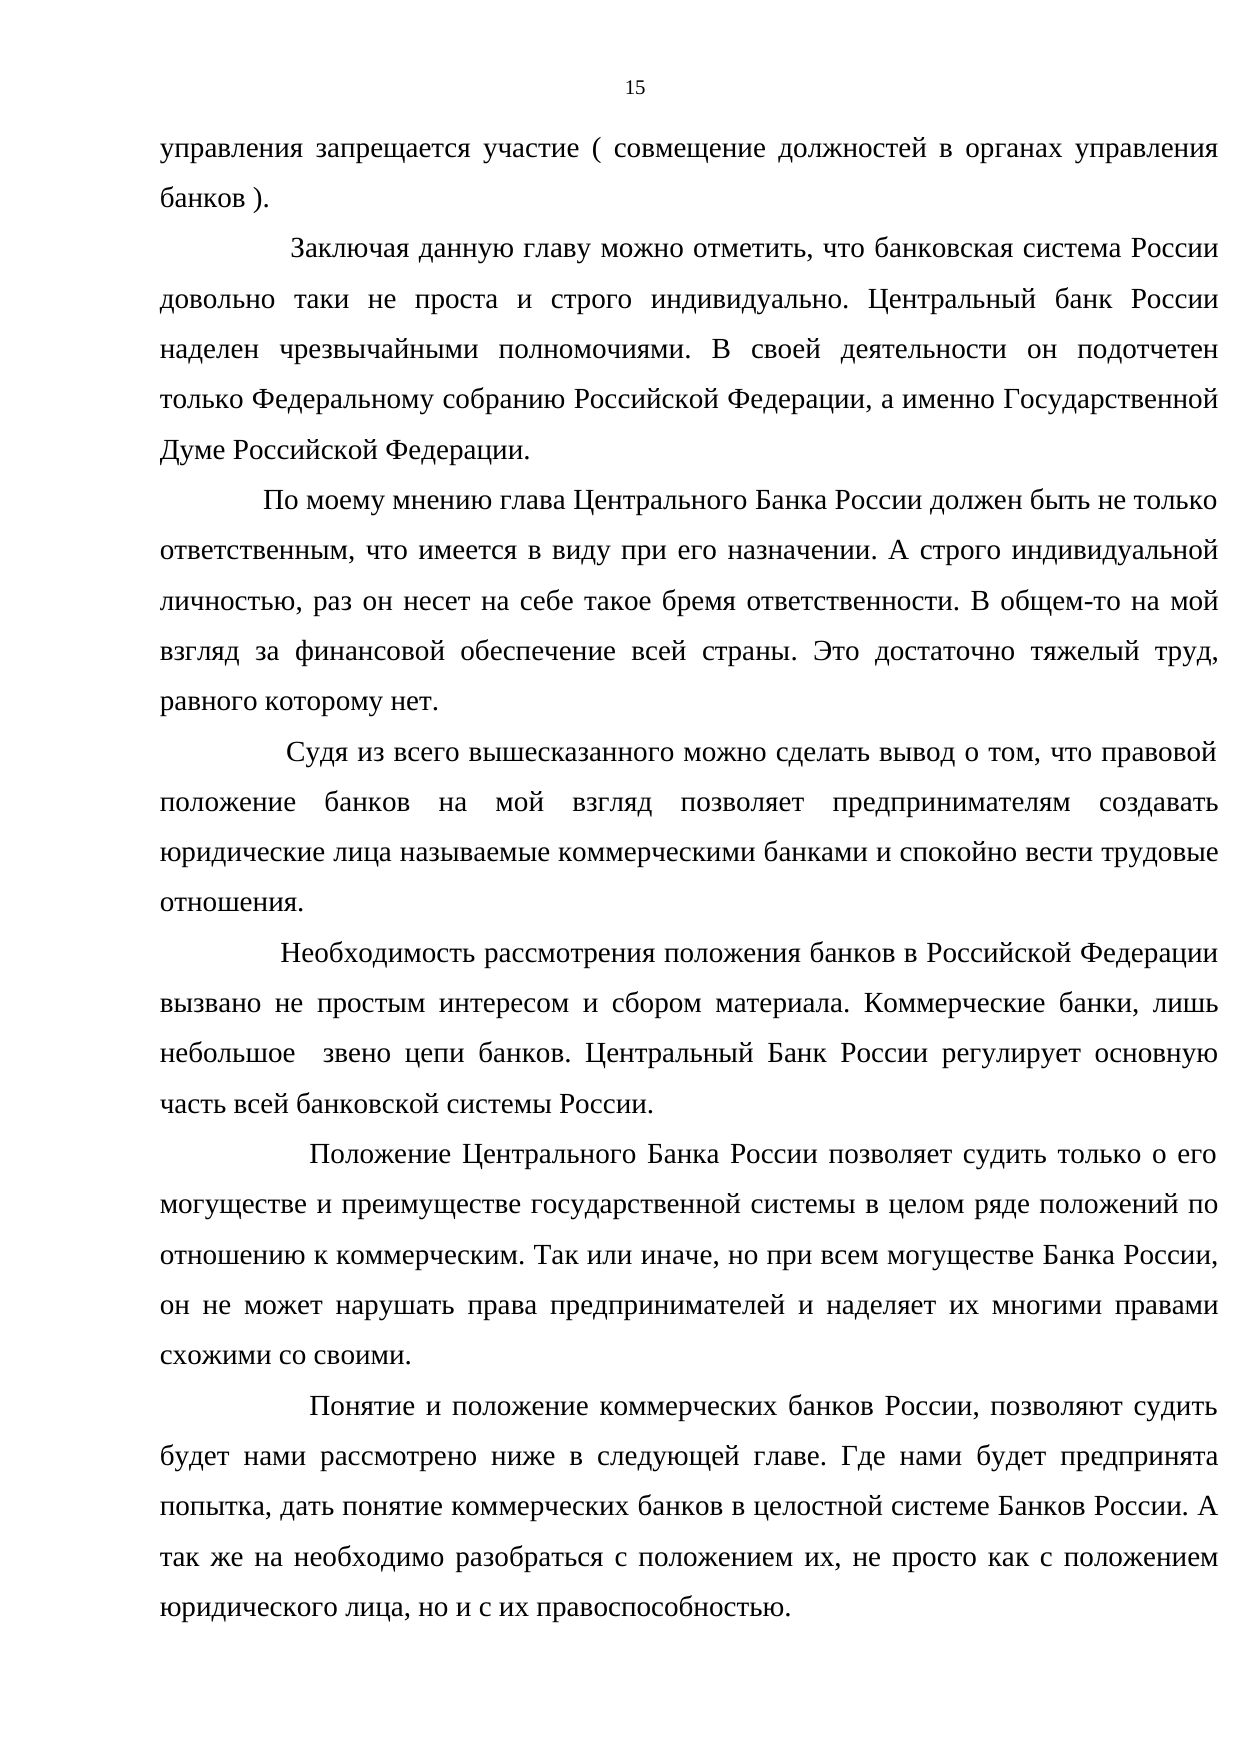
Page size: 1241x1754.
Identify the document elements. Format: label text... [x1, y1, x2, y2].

text Судя из всего вышесказанного можно сделать вывод о том, что правовой положение банков на мой взгляд позволяет предпринимателям создавать юридические лица называемые коммерческими банками и спокойно вести трудовые отношения. [159, 734, 1220, 918]
text Необходимость рассмотрения положения банков в Российской Федерации вызвано не простым интересом и сбором материала. Коммерческие банки, лишь небольшое звено цепи банков. Центральный Банк России регулирует основную часть всей банковской системы России. [159, 935, 1220, 1119]
text Положение Центрального Банка России позволяет судить только о его могуществе и преимуществе государственной системы в целом ряде положений по отношению к коммерческим. Так или иначе, но при всем могуществе Банка России, он не может нарушать права предпринимателей и наделяет их многими правами схожими со своими. [159, 1136, 1220, 1371]
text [159, 130, 1220, 214]
text Заключая данную главу можно отметить, что банковская система России довольно таки не проста и строго индивидуально. Центральный банк России наделен чрезвычайными полномочиями. В своей деятельности он подотчетен только Федеральному собранию Российской Федерации, а именно Государственной Думе Российской Федерации. [159, 231, 1220, 465]
text Понятие и положение коммерческих банков России, позволяют судить будет нами рассмотрено ниже в следующей главе. Где нами будет предпринята попытка, дать понятие коммерческих банков в целостной системе Банков России. А так же на необходимо разобраться с положением их, не просто как с положением юридического лица, но и с их правоспособностью. [159, 1388, 1220, 1622]
text По моему мнению глава Центрального Банка России должен быть не только ответственным, что имеется в виду при его назначении. А строго индивидуальной личностью, раз он несет на себе такое бремя ответственности. В общем-то на мой взгляд за финансовой обеспечение всей страны. Это достаточно тяжелый труд, равного которому нет. [159, 482, 1220, 717]
